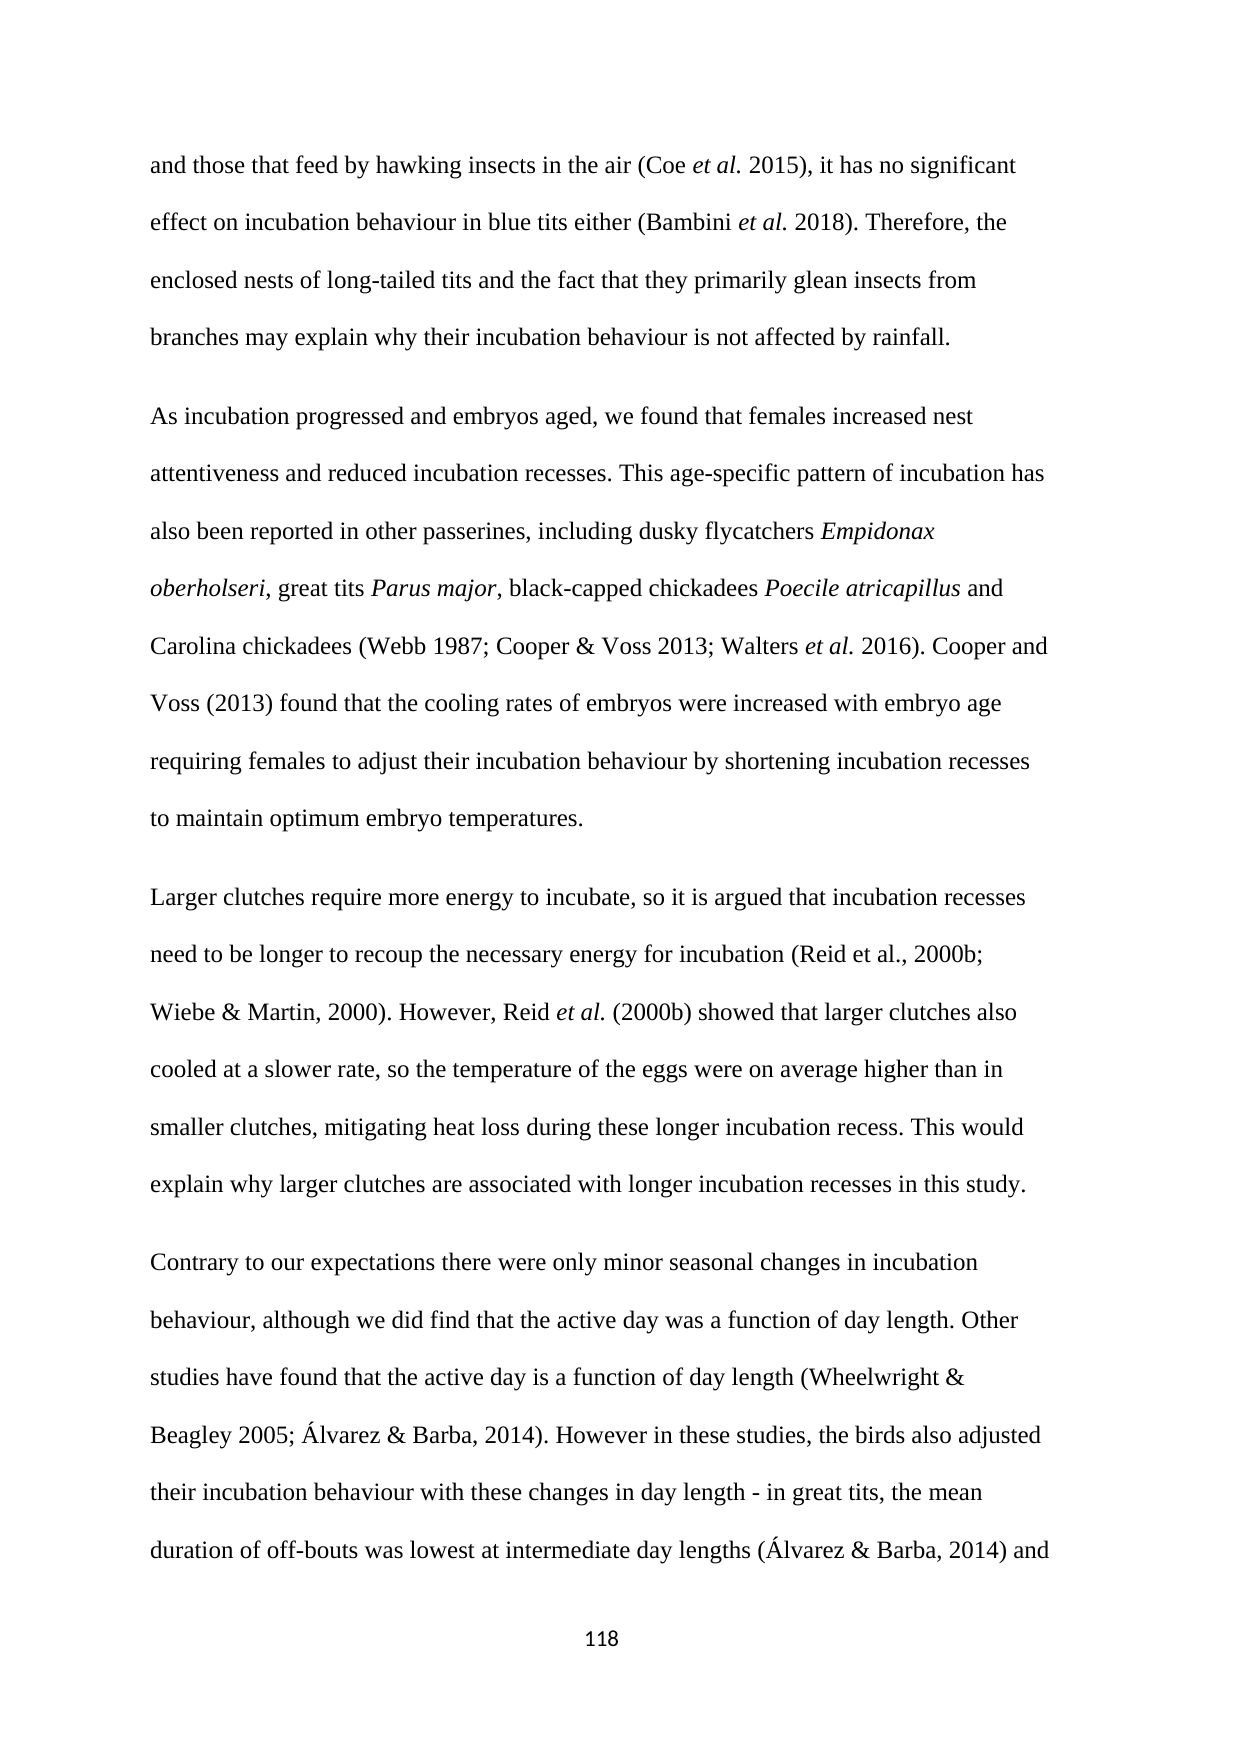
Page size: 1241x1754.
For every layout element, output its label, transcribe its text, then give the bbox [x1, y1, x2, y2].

text As incubation progressed and embryos aged, we found that females increased nest attentiveness and reduced incubation recesses. This age-specific pattern of incubation has also been reported in other passerines, including dusky flycatchers Empidonax oberholseri, great tits Parus major, black-capped chickadees Poecile atricapillus and Carolina chickadees (Webb 1987; Cooper & Voss 2013; Walters et al. 2016). Cooper and Voss (2013) found that the cooling rates of embryos were increased with embryo age requiring females to adjust their incubation behaviour by shortening incubation recesses to maintain optimum embryo temperatures. [150, 401, 1053, 832]
text Larger clutches require more energy to incubate, so it is argued that incubation recesses need to be longer to recoup the necessary energy for incubation (Reid et al., 2000b; Wiebe & Martin, 2000). However, Reid et al. (2000b) showed that larger clutches also cooled at a slower rate, so the temperature of the eggs were on average higher than in smaller clutches, mitigating heat loss during these longer incubation recess. This would explain why larger clutches are associated with longer incubation recesses in this study. [150, 882, 1053, 1198]
